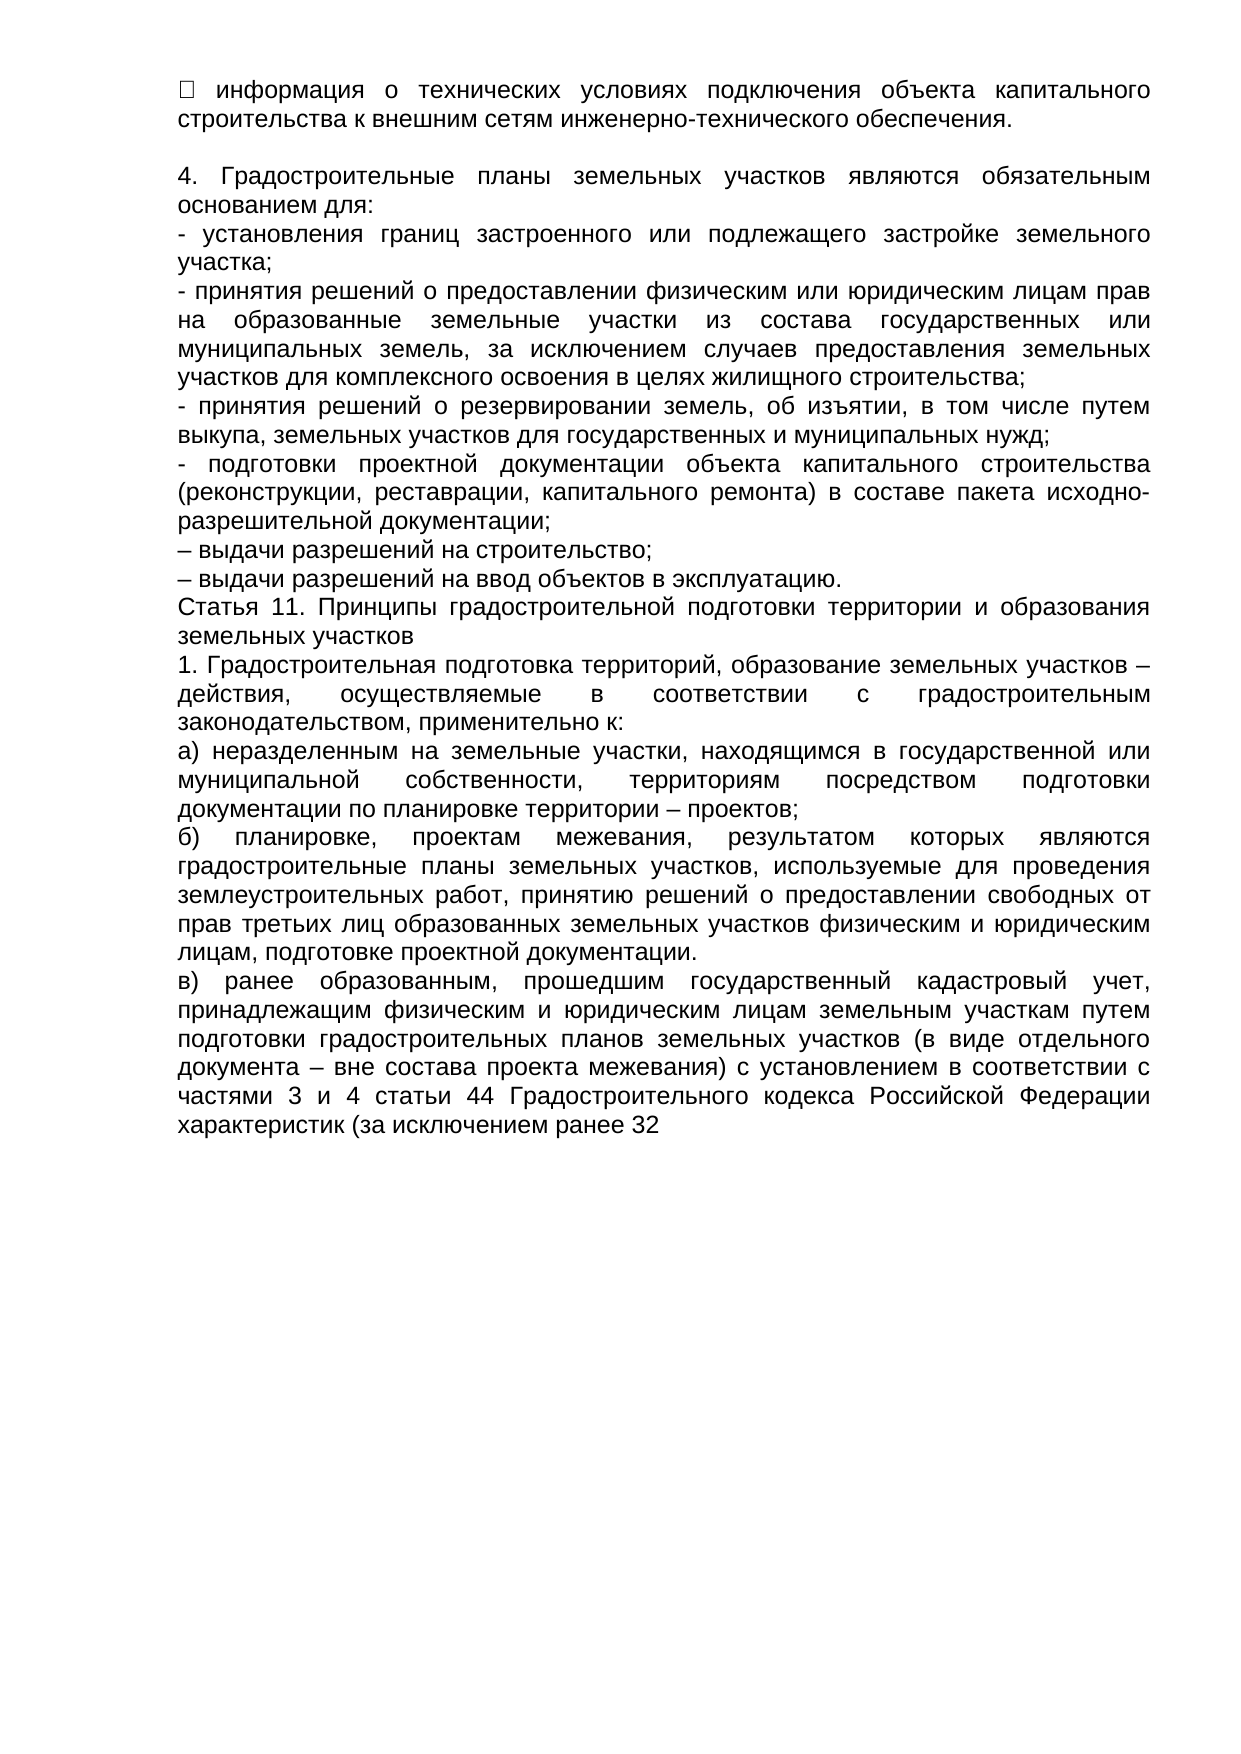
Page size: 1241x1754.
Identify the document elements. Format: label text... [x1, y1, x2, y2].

text Статья 11. Принципы градостроительной подготовки территории и образования земельных участков [177, 592, 1152, 650]
text – выдачи разрешений на строительство; [177, 535, 1152, 564]
text б) планировке, проектам межевания, результатом которых являются градостроительные планы земельных участков, используемые для проведения землеустроительных работ, принятию решений о предоставлении свободных от прав третьих лиц образованных земельных участков физическим и юридическим лицам, подготовке проектной документации. [177, 822, 1152, 966]
text 1. Градостроительная подготовка территорий, образование земельных участков – действия, осуществляемые в соответствии с градостроительным законодательством, применительно к: [177, 650, 1152, 736]
text  информация о технических условиях подключения объекта капитального строительства к внешним сетям инженерно-технического обеспечения. [177, 75, 1152, 132]
text а) неразделенным на земельные участки, находящимся в государственной или муниципальной собственности, территориям посредством подготовки документации по планировке территории – проектов; [177, 736, 1152, 822]
text 4. Градостроительные планы земельных участков являются обязательным основанием для: [177, 161, 1152, 219]
text в) ранее образованным, прошедшим государственный кадастровый учет, принадлежащим физическим и юридическим лицам земельным участкам путем подготовки градостроительных планов земельных участков (в виде отдельного документа – вне состава проекта межевания) с установлением в соответствии с частями 3 и 4 статьи 44 Градостроительного кодекса Российской Федерации характеристик (за исключением ранее 32 [177, 966, 1152, 1139]
text - установления границ застроенного или подлежащего застройке земельного участка; [177, 219, 1152, 276]
text - принятия решений о предоставлении физическим или юридическим лицам прав на образованные земельные участки из состава государственных или муниципальных земель, за исключением случаев предоставления земельных участков для комплексного освоения в целях жилищного строительства; [177, 276, 1152, 391]
text – выдачи разрешений на ввод объектов в эксплуатацию. [177, 564, 1152, 592]
text - подготовки проектной документации объекта капитального строительства (реконструкции, реставрации, капитального ремонта) в составе пакета исходно-разрешительной документации; [177, 449, 1152, 535]
text - принятия решений о резервировании земель, об изъятии, в том числе путем выкупа, земельных участков для государственных и муниципальных нужд; [177, 391, 1152, 449]
